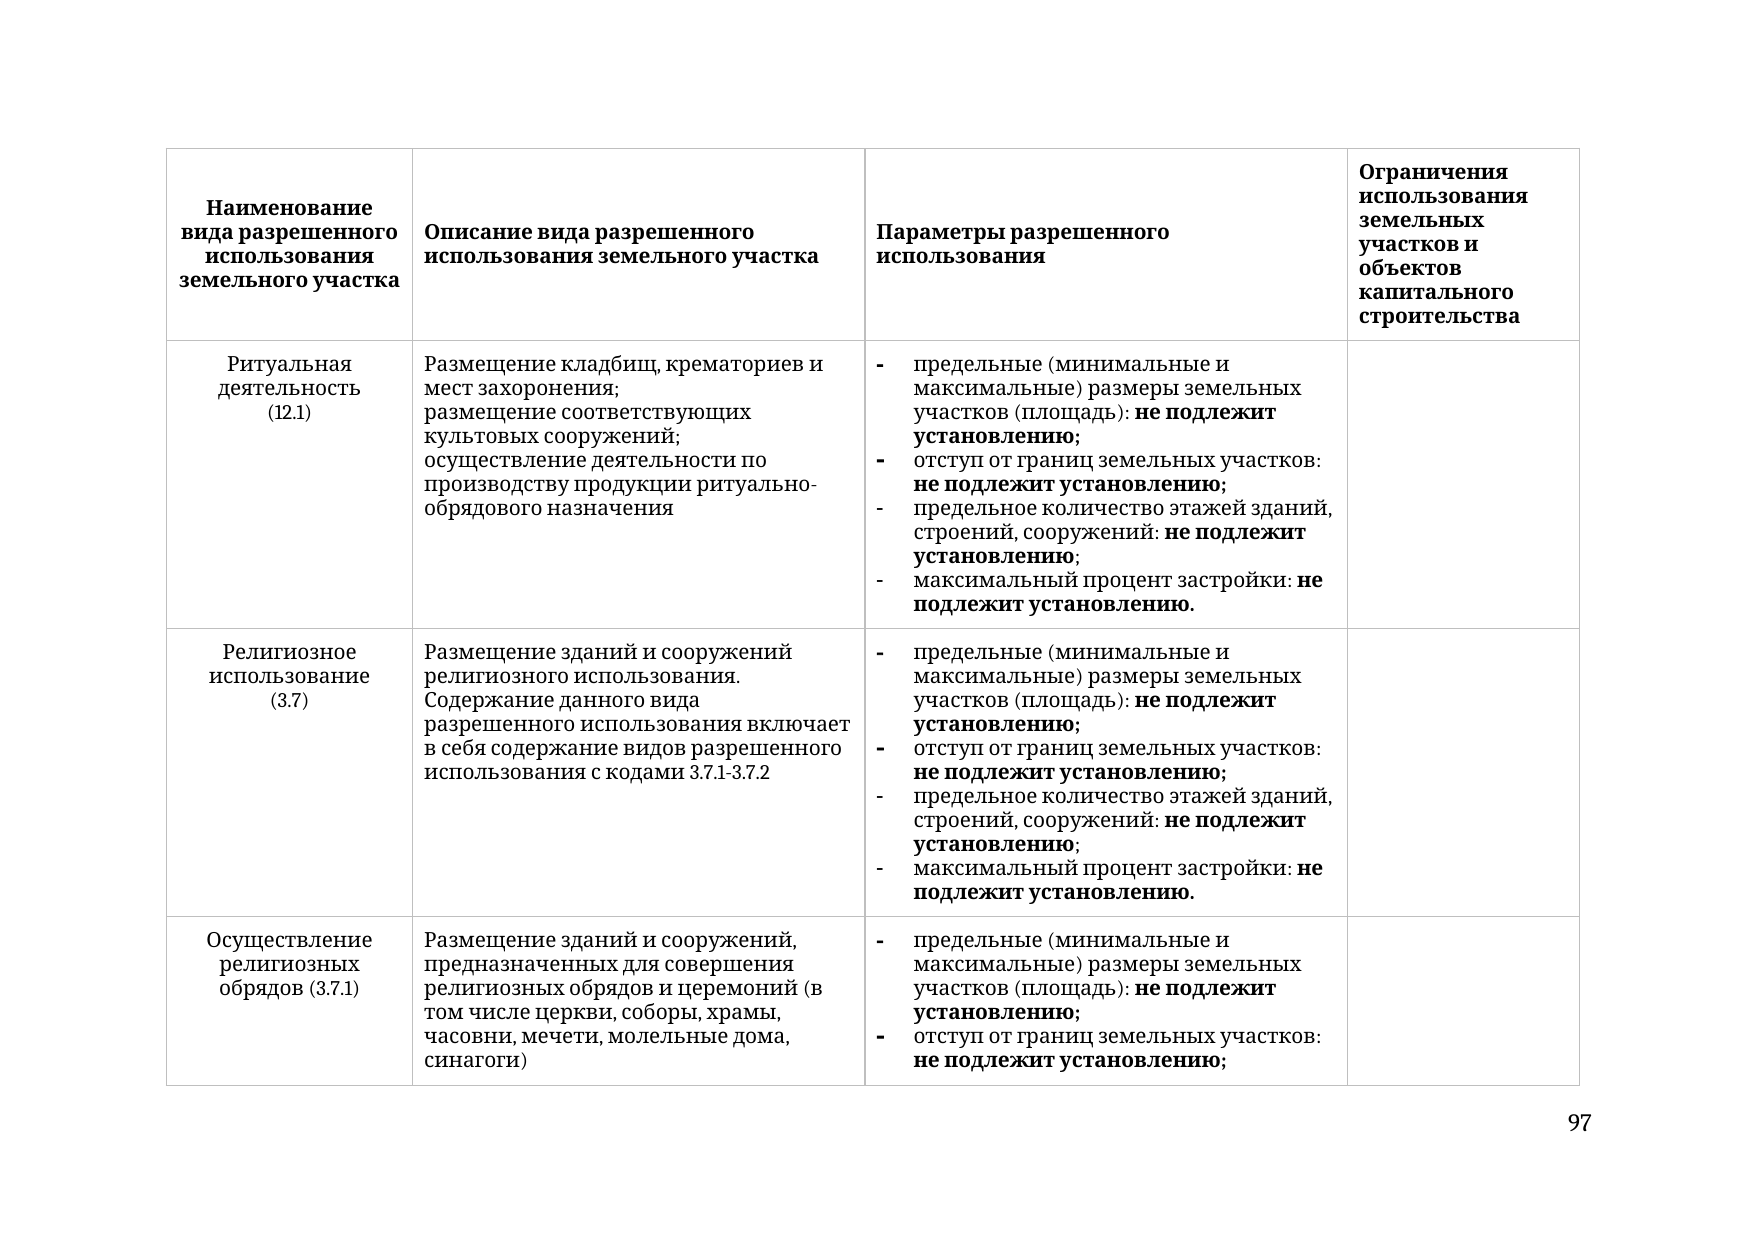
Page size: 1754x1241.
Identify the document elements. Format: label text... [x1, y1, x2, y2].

table_cell Ритуальная деятельность (12.1) [167, 341, 412, 628]
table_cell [167, 917, 412, 1084]
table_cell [866, 917, 1347, 1084]
table_header Параметры разрешенного использования [866, 149, 1347, 340]
table_cell Размещение кладбищ, крематориев и мест захоронения; размещение соответствующих культовых сооружений; осуществление деятельности по производству продукции ритуально-обрядового назначения [413, 341, 864, 628]
table_header Наименование вида разрешенного использования земельного участка [167, 149, 412, 340]
table_cell [1348, 917, 1579, 1084]
table_cell Размещение зданий и сооружений религиозного использования. Содержание данного вида разрешенного использования включает в себя содержание видов разрешенного использования с кодами 3.7.1-3.7.2 [413, 629, 864, 916]
table_header Ограничения использования земельных участков и объектов капитального строительства [1348, 149, 1579, 340]
table_cell [1348, 341, 1579, 628]
table_cell Религиозное использование (3.7) [167, 629, 412, 916]
table_header Описание вида разрешенного использования земельного участка [413, 149, 864, 340]
table_cell [1348, 629, 1579, 916]
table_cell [413, 917, 864, 1084]
